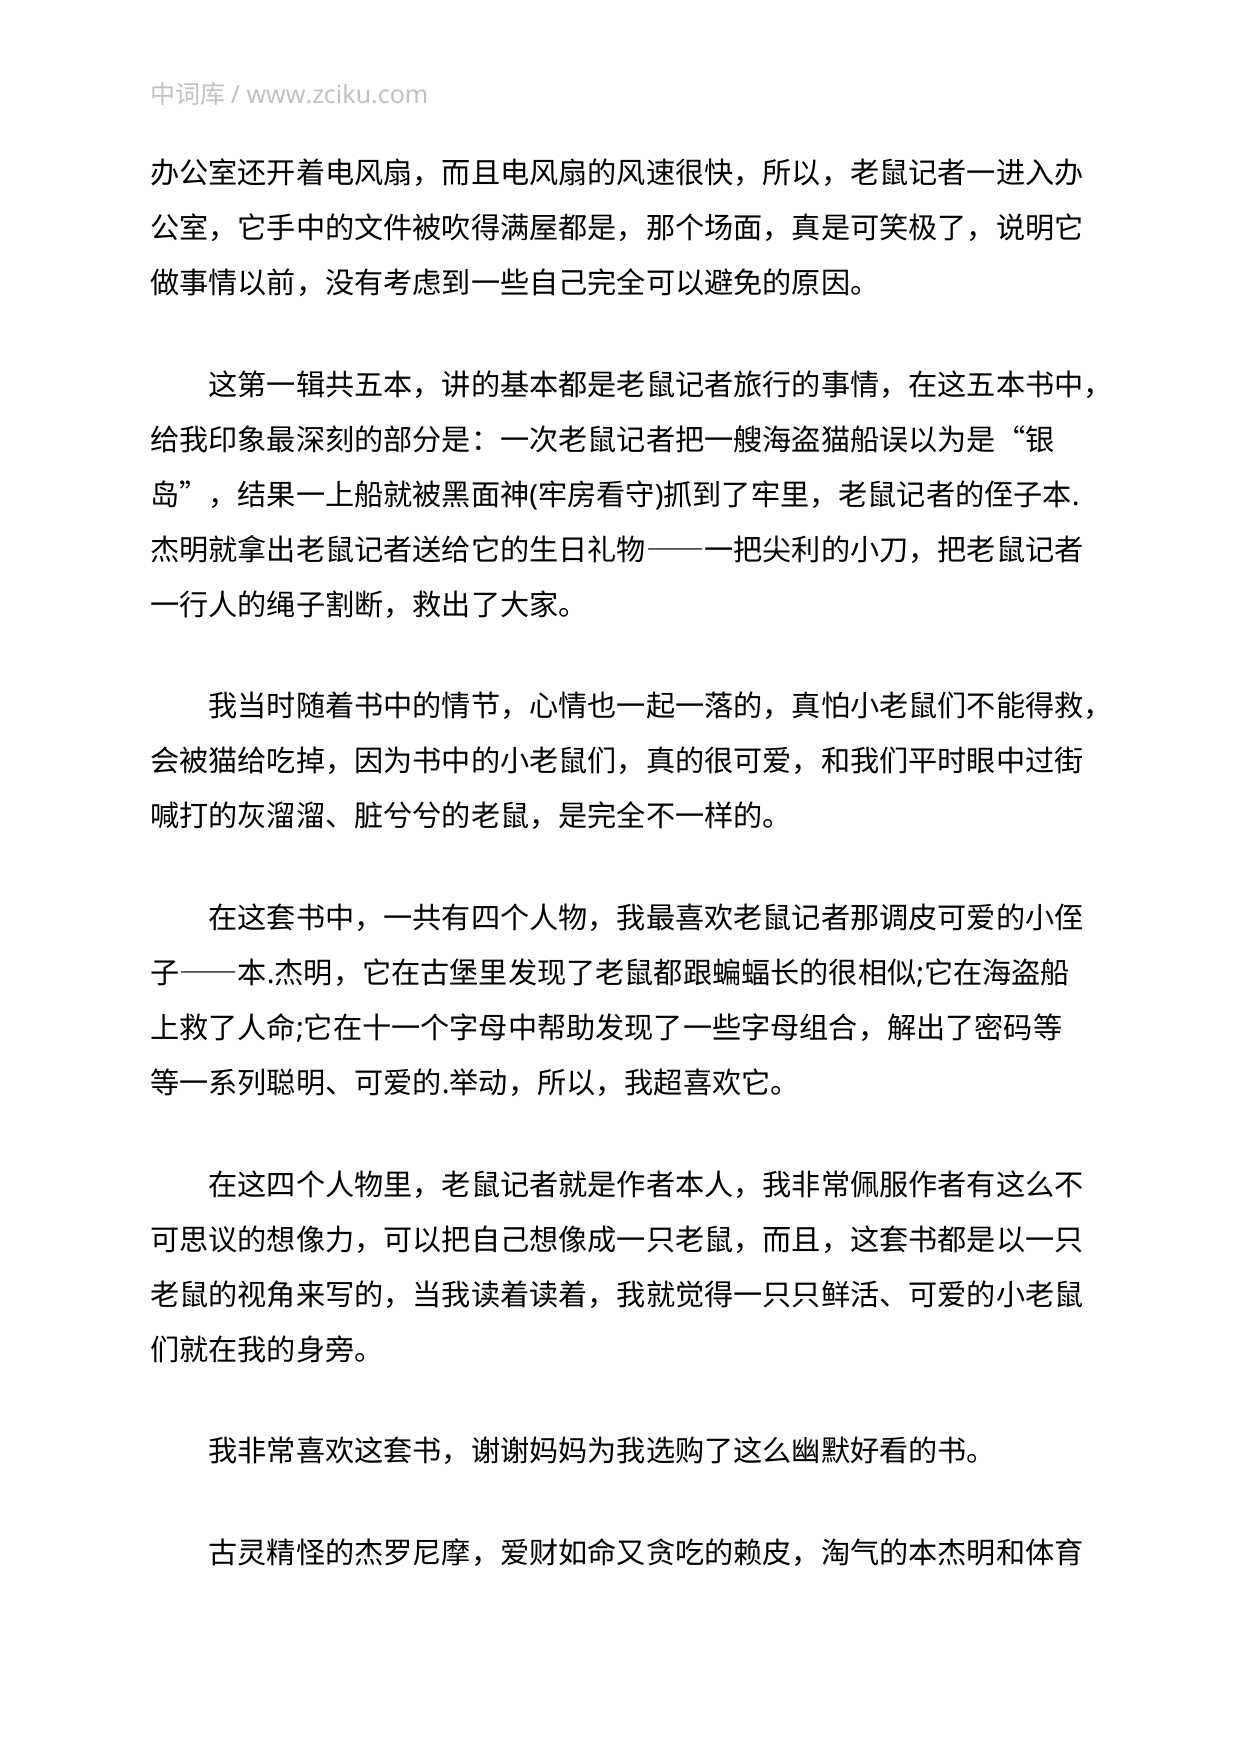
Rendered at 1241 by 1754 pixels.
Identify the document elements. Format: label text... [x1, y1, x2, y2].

text 这第一辑共五本，讲的基本都是老鼠记者旅行的事情，在这五本书中，给我印象最深刻的部分是：一次老鼠记者把一艘海盗猫船误以为是“银岛”，结果一上船就被黑面神(牢房看守)抓到了牢里，老鼠记者的侄子本.杰明就拿出老鼠记者送给它的生日礼物——一把尖利的小刀，把老鼠记者一行人的绳子割断，救出了大家。 [150, 362, 1090, 623]
text 我当时随着书中的情节，心情也一起一落的，真怕小老鼠们不能得救，会被猫给吃掉，因为书中的小老鼠们，真的很可爱，和我们平时眼中过街喊打的灰溜溜、脏兮兮的老鼠，是完全不一样的。 [150, 683, 1090, 835]
text 我非常喜欢这套书，谢谢妈妈为我选购了这么幽默好看的书。 [150, 1428, 1090, 1470]
text 在这套书中，一共有四个人物，我最喜欢老鼠记者那调皮可爱的小侄子——本.杰明，它在古堡里发现了老鼠都跟蝙蝠长的很相似;它在海盗船上救了人命;它在十一个字母中帮助发现了一些字母组合，解出了密码等等一系列聪明、可爱的.举动，所以，我超喜欢它。 [150, 894, 1090, 1102]
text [150, 1530, 1090, 1572]
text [150, 150, 1090, 302]
text 在这四个人物里，老鼠记者就是作者本人，我非常佩服作者有这么不可思议的想像力，可以把自己想像成一只老鼠，而且，这套书都是以一只老鼠的视角来写的，当我读着读着，我就觉得一只只鲜活、可爱的小老鼠们就在我的身旁。 [150, 1161, 1090, 1368]
